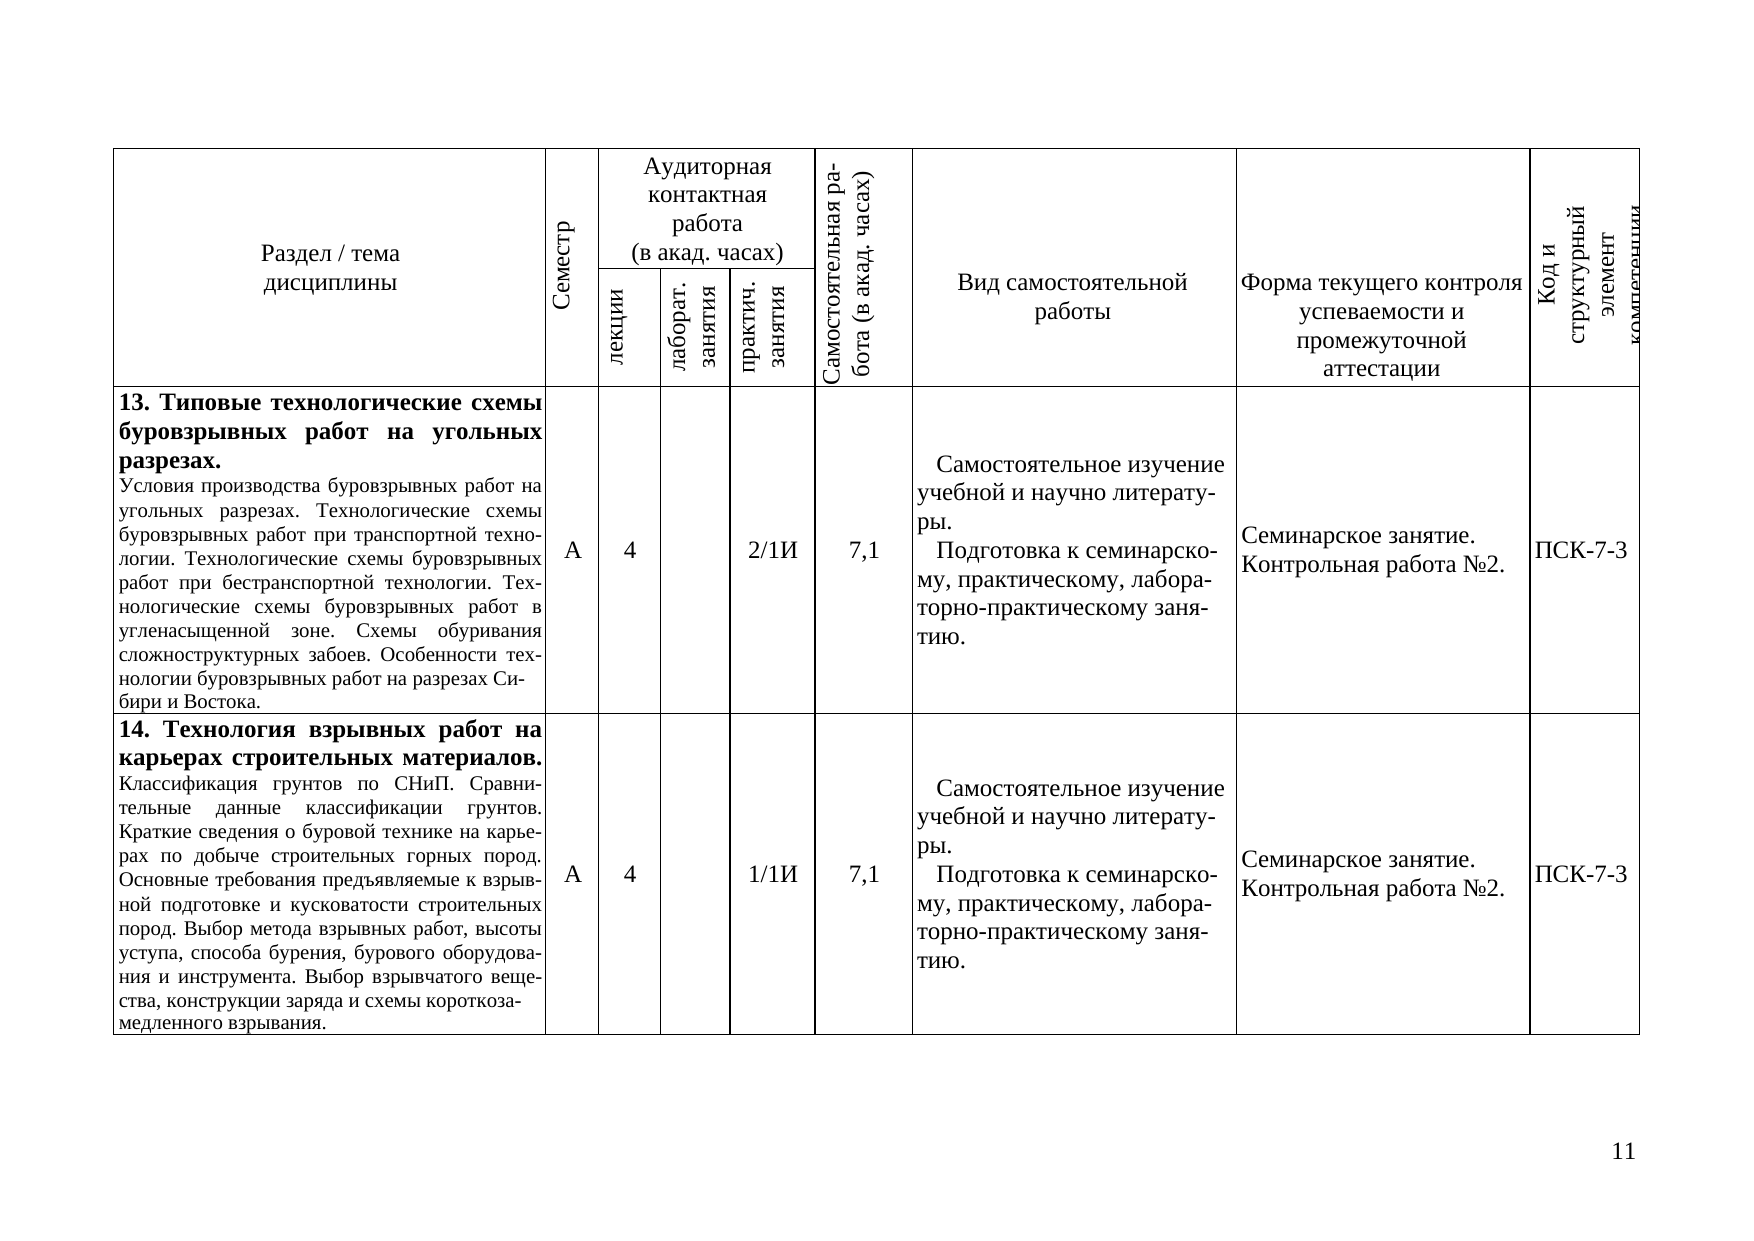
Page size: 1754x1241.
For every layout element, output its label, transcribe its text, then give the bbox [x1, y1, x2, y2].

table_header Семестр [546, 149, 598, 386]
table_cell ПСК-7-3 [1531, 387, 1639, 713]
table_header Аудиторная контактная работа (в акад. часах) [599, 149, 814, 268]
table_header Вид самостоятельной работы [913, 149, 1236, 386]
table_cell практич. занятия [731, 269, 814, 386]
table_cell А [546, 387, 598, 713]
table_cell 13. Типовые технологические схемы буровзрывных работ на угольных разрезах. Условия производства буровзрывных работ на угольных разрезах. Технологические схемы буровзрывных работ при транспортной техно- логии. Технологические схемы буровзрывных работ при бестранспортной технологии. Тех- нологические схемы буровзрывных работ в угленасыщенной зоне. Схемы обуривания сложноструктурных забоев. Особенности тех- нологии буровзрывных работ на разрезах Си- бири и Востока. [114, 387, 545, 713]
table_header Раздел / тема дисциплины [114, 149, 545, 386]
table_header Самостоятельная ра- бота (в акад. часах) [816, 149, 912, 386]
table_cell Самостоятельное изучение учебной и научно литерату- ры. Подготовка к семинарско- му, практическому, лабора- торно-практическому заня- тию. [913, 387, 1236, 713]
table_cell Семинарское занятие. Контрольная работа №2. [1237, 387, 1529, 713]
table_cell ПСК-7-3 [1531, 714, 1639, 1034]
table_cell 7,1 [816, 387, 912, 713]
table_cell [661, 714, 729, 1034]
table_cell 4 [599, 387, 660, 713]
table_cell [661, 387, 729, 713]
table_cell лекции [599, 269, 660, 386]
table_cell 14. Технология взрывных работ на карьерах строительных материалов. Классификация грунтов по СНиП. Сравни- тельные данные классификации грунтов. Краткие сведения о буровой технике на карье- рах по добыче строительных горных пород. Основные требования предъявляемые к взрыв- ной подготовке и кусковатости строительных пород. Выбор метода взрывных работ, высоты уступа, способа бурения, бурового оборудова- ния и инструмента. Выбор взрывчатого веще- ства, конструкции заряда и схемы короткоза- медленного взрывания. [114, 714, 545, 1034]
table_cell А [546, 714, 598, 1034]
table_cell 7,1 [816, 714, 912, 1034]
table_header Форма текущего контроля успеваемости и промежуточной аттестации [1237, 149, 1529, 386]
table_cell 4 [599, 714, 660, 1034]
table_cell 1/1И [731, 714, 814, 1034]
table_cell лаборат. занятия [661, 269, 729, 386]
table_cell Семинарское занятие. Контрольная работа №2. [1237, 714, 1529, 1034]
table_header Код и структурный элемент компетенции [1531, 149, 1639, 386]
table_cell Самостоятельное изучение учебной и научно литерату- ры. Подготовка к семинарско- му, практическому, лабора- торно-практическому заня- тию. [913, 714, 1236, 1034]
table_cell 2/1И [731, 387, 814, 713]
